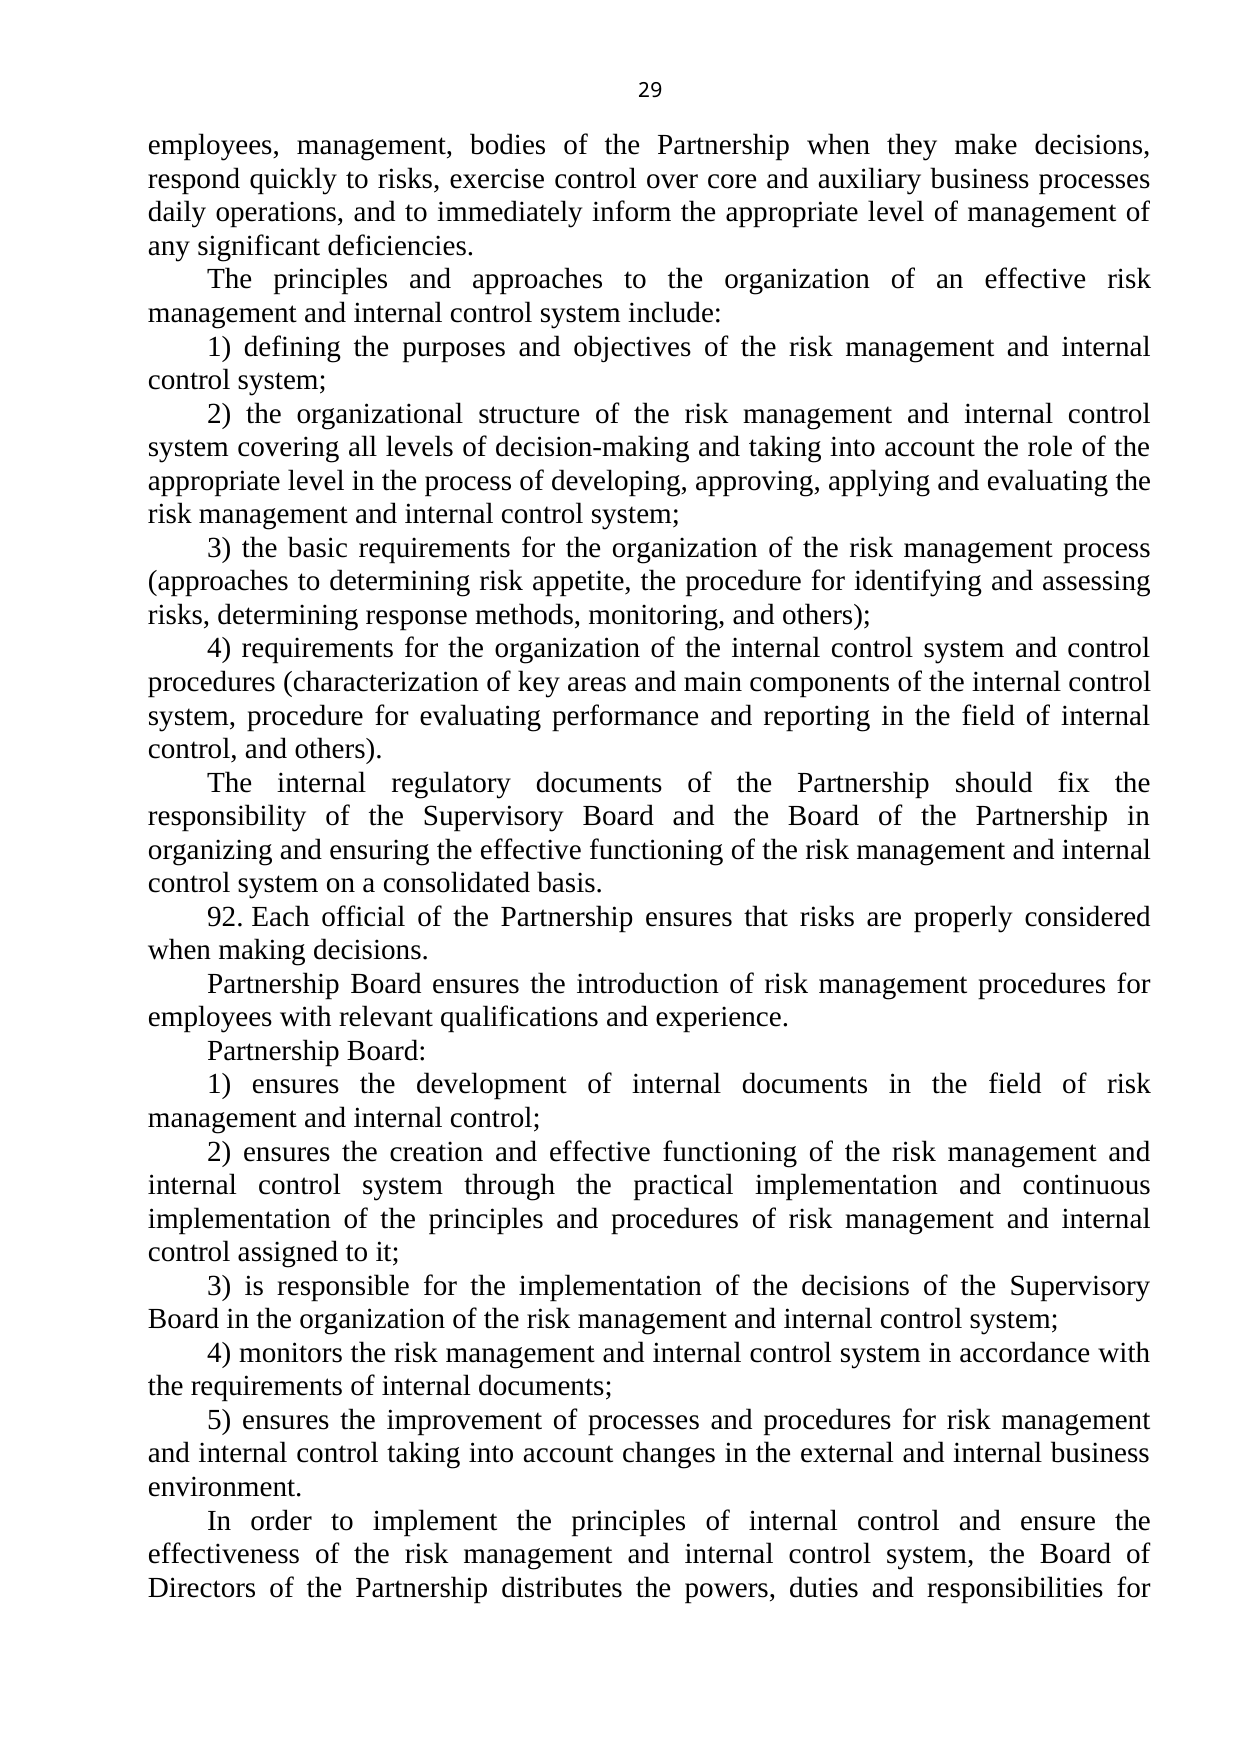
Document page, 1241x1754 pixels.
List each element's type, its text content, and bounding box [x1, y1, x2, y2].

text 1) defining the purposes and objectives of the risk management and internal control system; [148, 329, 1152, 396]
text 2) the organizational structure of the risk management and internal control system covering all levels of decision-making and taking into account the role of the appropriate level in the process of developing, approving, applying and evaluating the risk management and internal control system; [148, 396, 1152, 530]
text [148, 127, 1152, 262]
text The principles and approaches to the organization of an effective risk management and internal control system include: [148, 262, 1152, 329]
text 1) ensures the development of internal documents in the field of risk management and internal control; [148, 1067, 1152, 1134]
text 4) monitors the risk management and internal control system in accordance with the requirements of internal documents; [148, 1335, 1152, 1402]
list Each official of the Partnership ensures that risks are properly considered when making decisions. [148, 899, 1152, 966]
text 3) is responsible for the implementation of the decisions of the Supervisory Board in the organization of the risk management and internal control system; [148, 1268, 1152, 1335]
text The internal regulatory documents of the Partnership should fix the responsibility of the Supervisory Board and the Board of the Partnership in organizing and ensuring the effective functioning of the risk management and internal control system on a consolidated basis. [148, 765, 1152, 899]
text 4) requirements for the organization of the internal control system and control procedures (characterization of key areas and main components of the internal control system, procedure for evaluating performance and reporting in the field of internal control, and others). [148, 631, 1152, 765]
text 3) the basic requirements for the organization of the risk management process (approaches to determining risk appetite, the procedure for identifying and assessing risks, determining response methods, monitoring, and others); [148, 530, 1152, 631]
text Partnership Board: [148, 1033, 1152, 1067]
text 2) ensures the creation and effective functioning of the risk management and internal control system through the practical implementation and continuous implementation of the principles and procedures of risk management and internal control assigned to it; [148, 1134, 1152, 1268]
text 5) ensures the improvement of processes and procedures for risk management and internal control taking into account changes in the external and internal business environment. [148, 1402, 1152, 1503]
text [148, 1503, 1152, 1603]
text Partnership Board ensures the introduction of risk management procedures for employees with relevant qualifications and experience. [148, 966, 1152, 1033]
